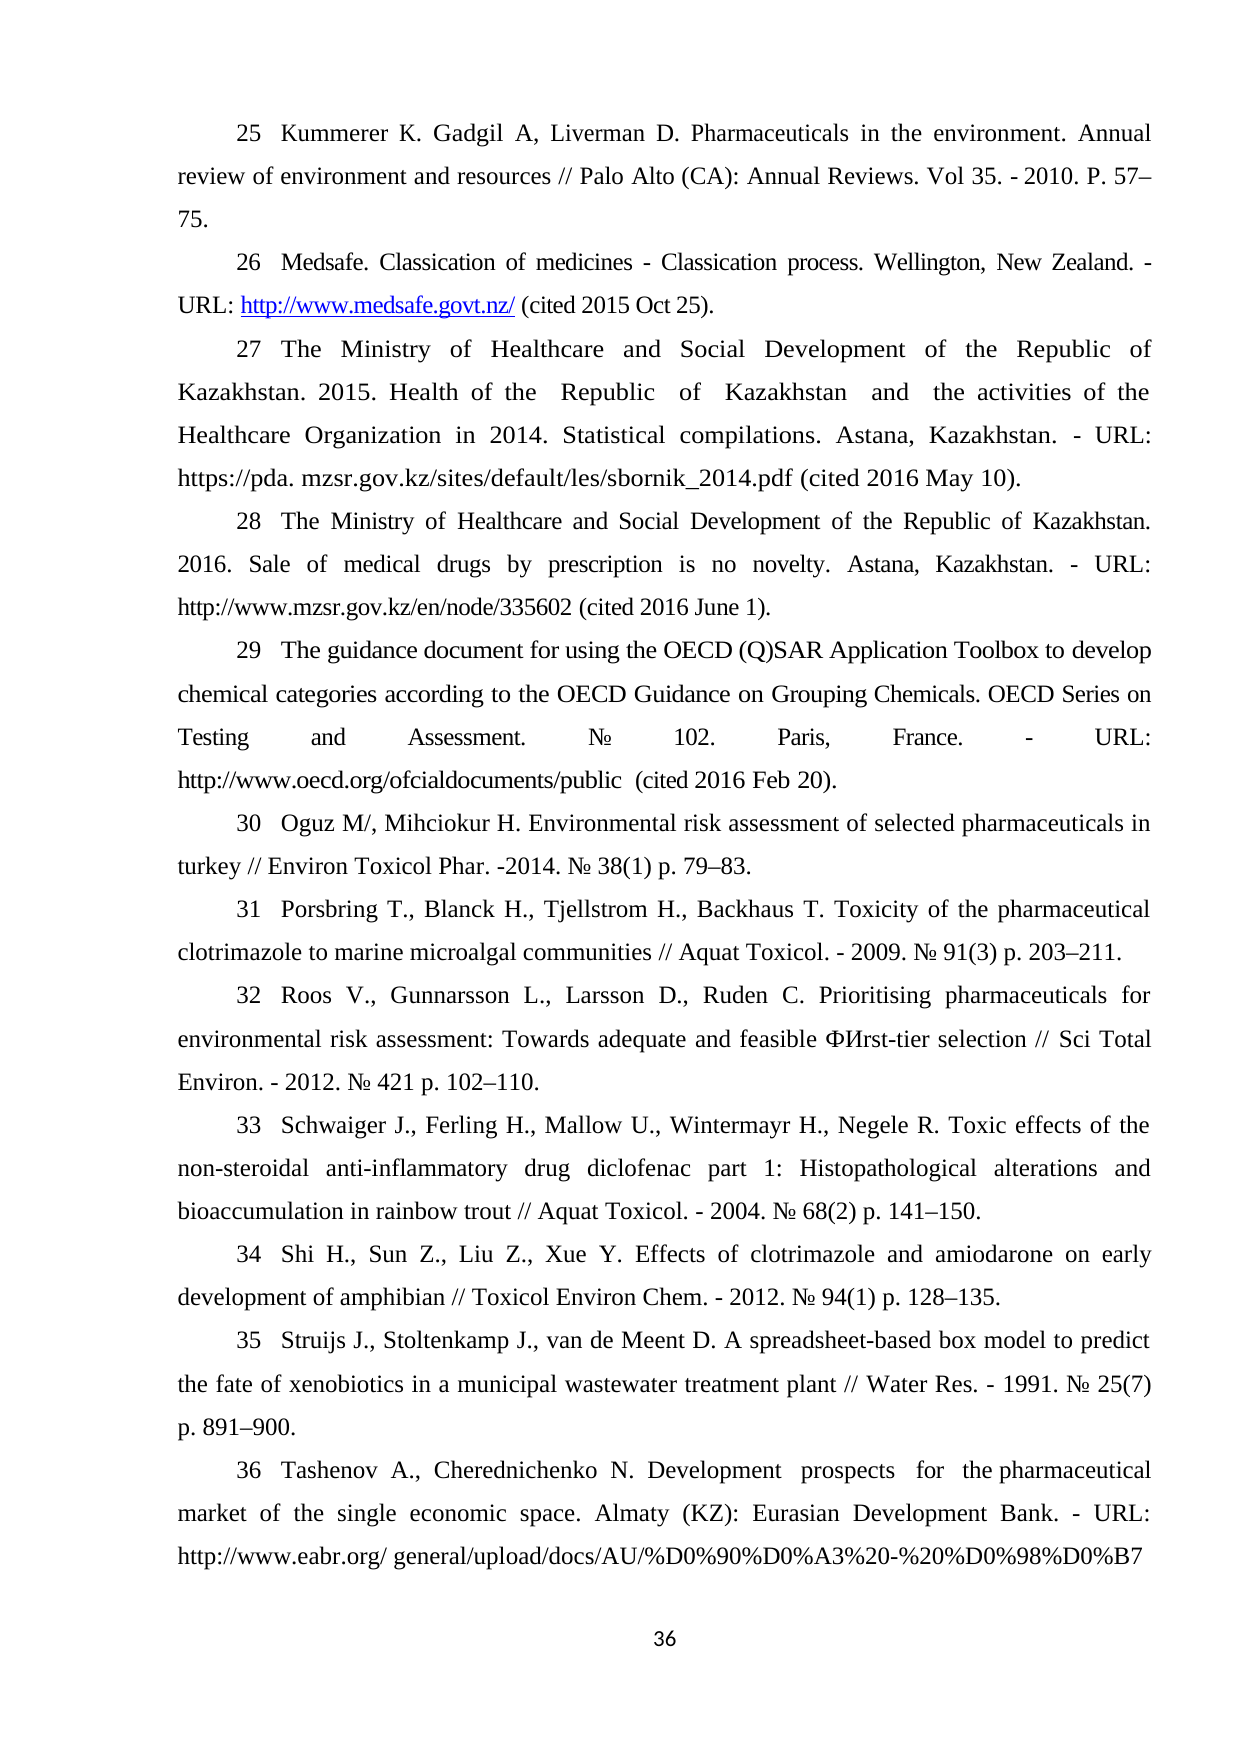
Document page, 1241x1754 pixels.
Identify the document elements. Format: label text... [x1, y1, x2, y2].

list Kummerer K. Gadgil A, Liverman D. Pharmaceuticals in the environment. Annual review of environment and resources // Palo Alto (CA): Annual Reviews. Vol 35. - 2010. P. 57–75. [177, 118, 1152, 233]
list Medsafe. Classication of medicines - Classication process. Wellington, New Zealand. - URL: http://www.medsafe.govt.nz/ (cited 2015 Oct 25). [177, 247, 1152, 319]
list Tashenov A., Cherednichenko N. Development prospects for the pharmaceutical market of the single economic space. Almaty (KZ): Eurasian Development Bank. - URL: http://www.eabr.org/ general/upload/docs/AU/%D0%90%D0%A3%20-%20%D0%98%D0%B7 [177, 1455, 1152, 1570]
list Struijs J., Stoltenkamp J., van de Meent D. A spreadsheet-based box model to predict the fate of xenobiotics in a municipal wastewater treatment plant // Water Res. - 1991. № 25(7) p. 891–900. [177, 1326, 1152, 1441]
list The guidance document for using the OECD (Q)SAR Application Toolbox to develop chemical categories according to the OECD Guidance on Grouping Chemicals. OECD Series on Testing and Assessment. № 102. Paris, France. - URL: http://www.oecd.org/ofcialdocuments/public (cited 2016 Feb 20). [177, 636, 1152, 794]
list Oguz M/, Mihciokur H. Environmental risk assessment of selected pharmaceuticals in turkey // Environ Toxicol Phar. -2014. № 38(1) p. 79–83. [177, 808, 1152, 880]
list Shi H., Sun Z., Liu Z., Xue Y. Effects of clotrimazole and amiodarone on early development of amphibian // Toxicol Environ Chem. - 2012. № 94(1) p. 128–135. [177, 1239, 1152, 1311]
list Roos V., Gunnarsson L., Larsson D., Ruden C. Prioritising pharmaceuticals for environmental risk assessment: Towards adequate and feasible ФИrst-tier selection // Sci Total Environ. - 2012. № 421 p. 102–110. [177, 981, 1152, 1096]
list Schwaiger J., Ferling H., Mallow U., Wintermayr H., Negele R. Toxic effects of the non-steroidal anti-inflammatory drug diclofenac part 1: Histopathological alterations and bioaccumulation in rainbow trout // Aquat Toxicol. - 2004. № 68(2) p. 141–150. [177, 1110, 1152, 1225]
list The Ministry of Healthcare and Social Development of the Republic of Kazakhstan. 2016. Sale of medical drugs by prescription is no novelty. Astana, Kazakhstan. - URL: http://www.mzsr.gov.kz/en/node/335602 (cited 2016 June 1). [177, 506, 1152, 621]
list Porsbring T., Blanck H., Tjellstrom H., Backhaus T. Toxicity of the pharmaceutical clotrimazole to marine microalgal communities // Aquat Toxicol. - 2009. № 91(3) p. 203–211. [177, 894, 1152, 966]
list The Ministry of Healthcare and Social Development of the Republic of Kazakhstan. 2015. Health of the Republic of Kazakhstan and the activities of the Healthcare Organization in 2014. Statistical compilations. Astana, Kazakhstan. - URL: https://pda. mzsr.gov.kz/sites/default/les/sbornik_2014.pdf (cited 2016 May 10). [177, 334, 1152, 492]
